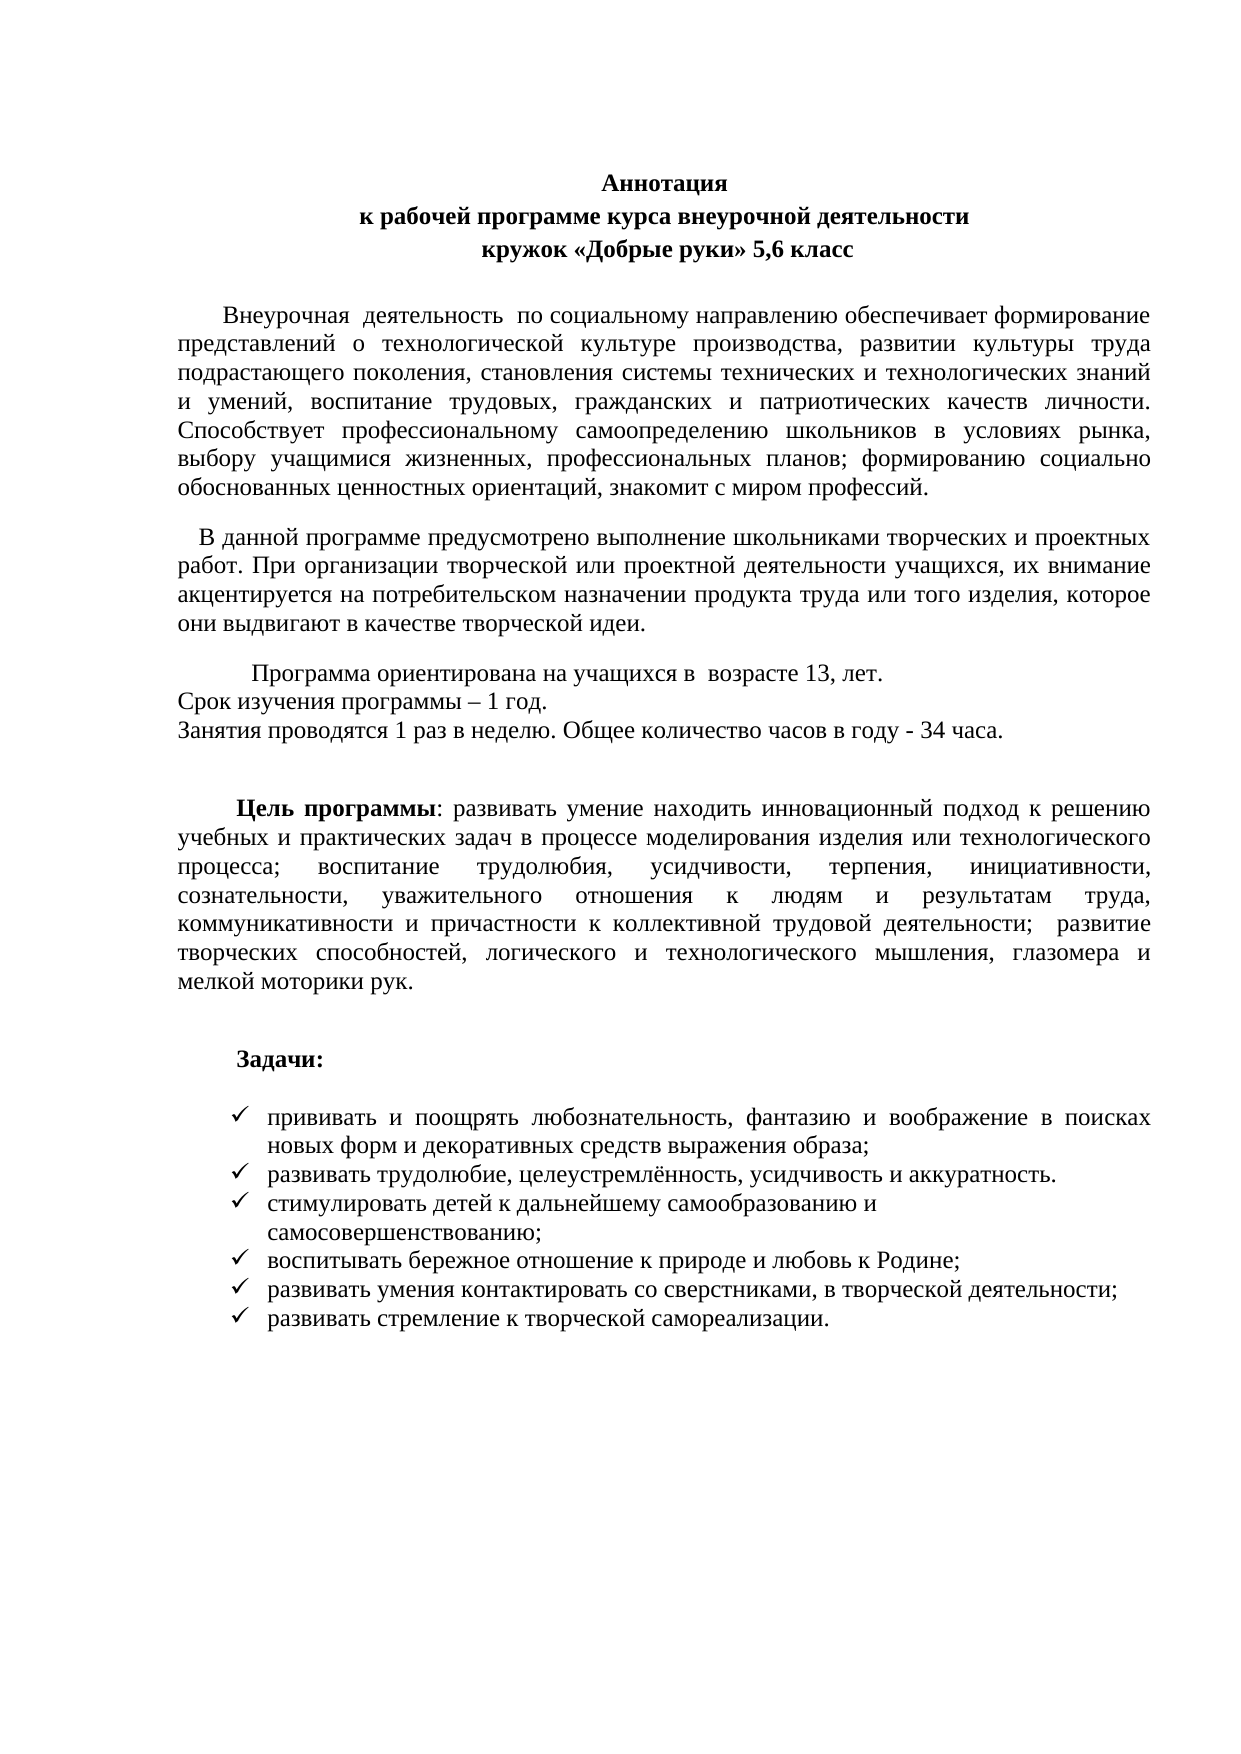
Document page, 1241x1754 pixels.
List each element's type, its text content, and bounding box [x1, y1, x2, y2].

text Задачи: [177, 1044, 1152, 1073]
list развивать умения контактировать со сверстниками, в творческой деятельности; [229, 1274, 1152, 1303]
text Внеурочная деятельность по социальному направлению обеспечивает формирование представлений о технологической культуре производства, развитии культуры труда подрастающего поколения, становления системы технических и технологических знаний и умений, воспитание трудовых, гражданских и патриотических качеств личности. Способствует профессиональному самоопределению школьников в условиях рынка, выбору учащимися жизненных, профессиональных планов; формированию социально обоснованных ценностных ориентаций, знакомит с миром профессий. [177, 300, 1152, 501]
text к рабочей программе курса внеурочной деятельности [177, 201, 1152, 229]
list развивать трудолюбие, целеустремлённость, усидчивость и аккуратность. [229, 1159, 1152, 1188]
text Занятия проводятся 1 раз в неделю. Общее количество часов в году - 34 часа. [177, 715, 1152, 744]
list развивать стремление к творческой самореализации. [229, 1303, 1152, 1332]
text В данной программе предусмотрено выполнение школьниками творческих и проектных работ. При организации творческой или проектной деятельности учащихся, их внимание акцентируется на потребительском назначении продукта труда или того изделия, которое они выдвигают в качестве творческой идеи. [177, 522, 1152, 637]
text Программа ориентирована на учащихся в возрасте 13, лет. [177, 658, 1152, 686]
list прививать и поощрять любознательность, фантазию и воображение в поисках новых форм и декоративных средств выражения образа; [229, 1102, 1152, 1159]
text Срок изучения программы – 1 год. [177, 686, 1152, 715]
text Цель программы: развивать умение находить инновационный подход к решению учебных и практических задач в процессе моделирования изделия или технологического процесса; воспитание трудолюбия, усидчивости, терпения, инициативности, сознательности, уважительного отношения к людям и результатам труда, коммуникативности и причастности к коллективной трудовой деятельности; развитие творческих способностей, логического и технологического мышления, глазомера и мелкой моторики рук. [177, 793, 1152, 995]
list воспитывать бережное отношение к природе и любовь к Родине; [229, 1246, 1152, 1274]
text Аннотация [177, 168, 1152, 196]
text кружок «Добрые руки» 5,6 класс [177, 234, 1152, 262]
list стимулировать детей к дальнейшему самообразованию и самосовершенствованию; [229, 1188, 1152, 1246]
